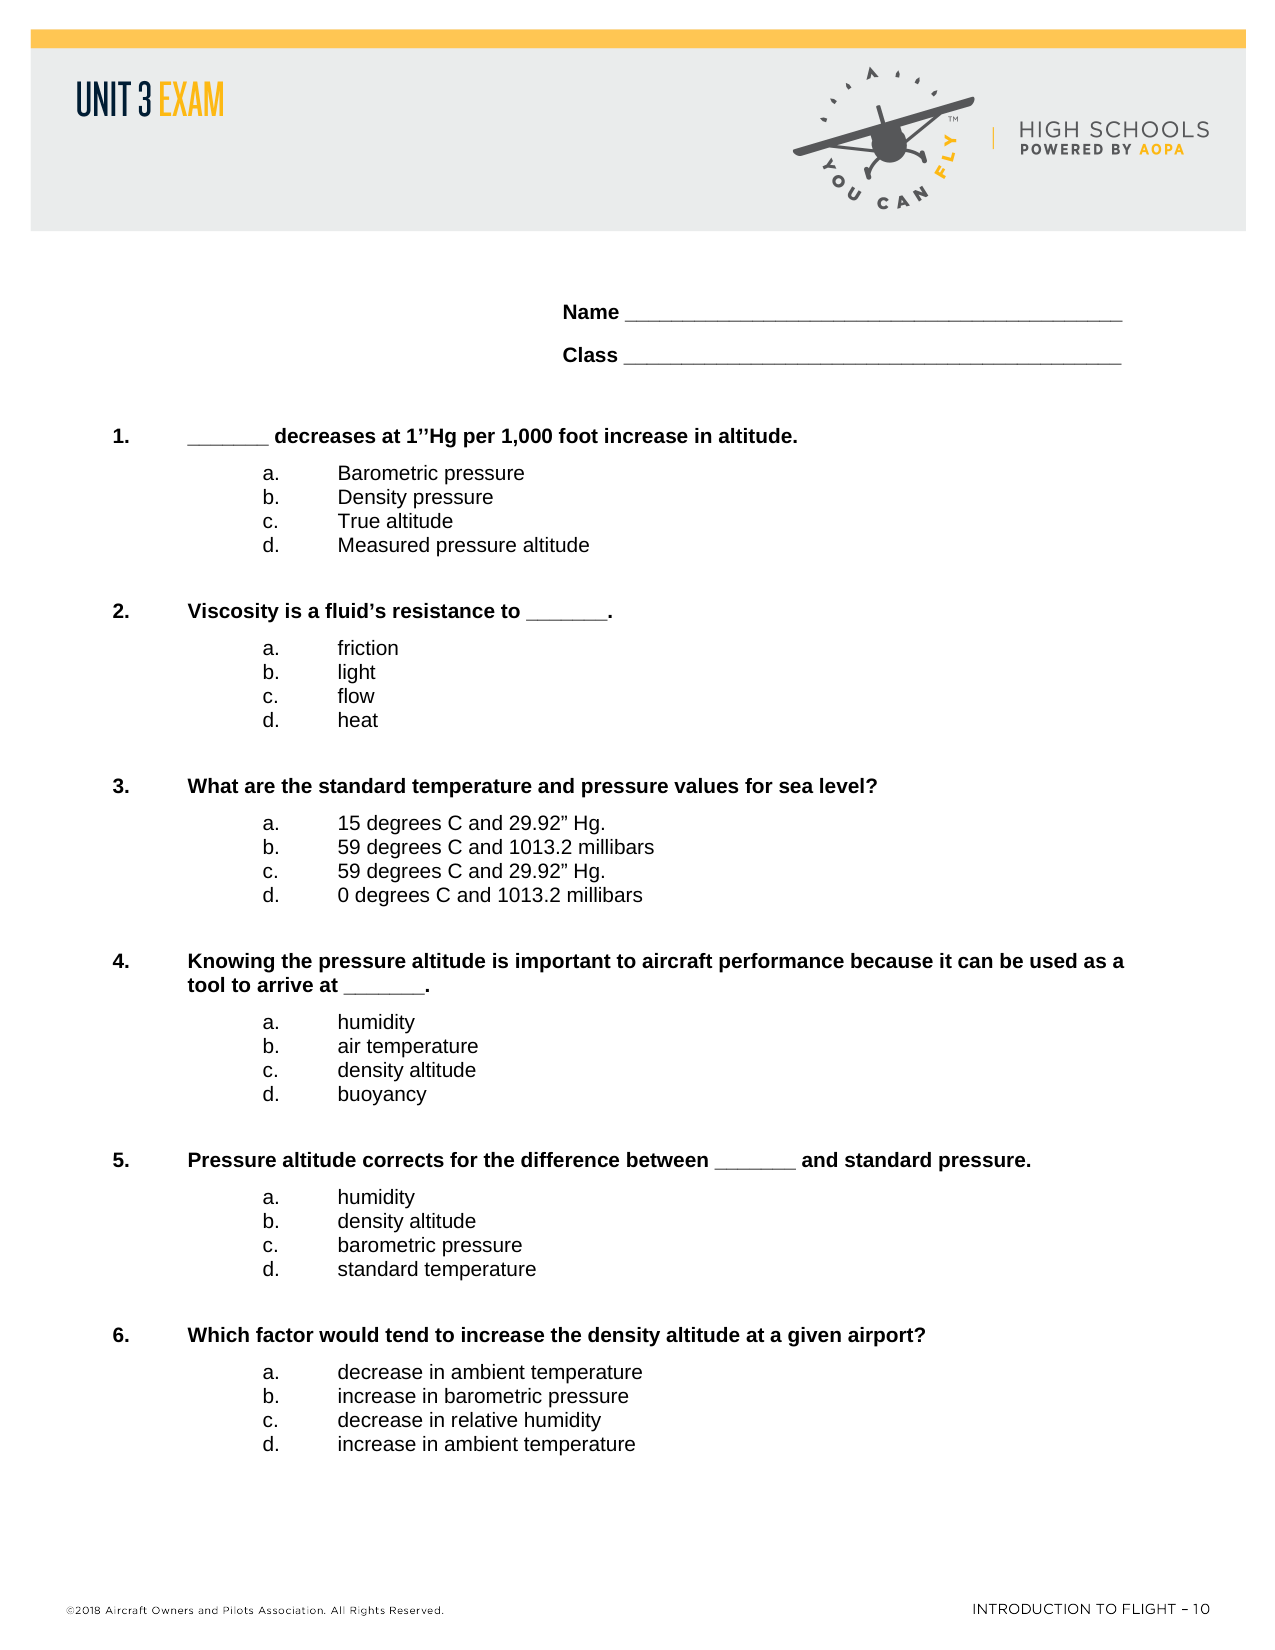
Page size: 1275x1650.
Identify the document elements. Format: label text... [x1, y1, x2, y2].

text d. heat [262, 708, 1162, 732]
text d. buoyancy [262, 1082, 1162, 1106]
text 6. Which factor would tend to increase the density altitude at a given airport? [112, 1323, 1162, 1347]
text b. 59 degrees C and 1013.2 millibars [262, 835, 1162, 859]
text Class ___________________________________________ [112, 343, 1162, 367]
text 3. What are the standard temperature and pressure values for sea level? [112, 774, 1162, 798]
text a. humidity [262, 1185, 1162, 1209]
text b. increase in barometric pressure [262, 1384, 1162, 1408]
text d. increase in ambient temperature [262, 1432, 1162, 1456]
text b. Density pressure [262, 485, 1162, 509]
text Name ___________________________________________ [150, 300, 1162, 324]
text b. air temperature [262, 1034, 1162, 1058]
text 2. Viscosity is a fluid’s resistance to _______. [112, 599, 1162, 623]
text c. 59 degrees C and 29.92” Hg. [262, 859, 1162, 883]
picture [0, 0, 1275, 1650]
text d. standard temperature [262, 1257, 1162, 1281]
text a. 15 degrees C and 29.92” Hg. [262, 811, 1162, 835]
text c. True altitude [262, 509, 1162, 533]
text 4. Knowing the pressure altitude is important to aircraft performance because it can be used as a tool to arrive at _______. [112, 949, 1162, 997]
text a. friction [262, 636, 1162, 660]
text b. light [262, 660, 1162, 684]
text a. Barometric pressure [262, 461, 1162, 485]
text c. density altitude [262, 1058, 1162, 1082]
text c. decrease in relative humidity [262, 1408, 1162, 1432]
text d. 0 degrees C and 1013.2 millibars [262, 883, 1162, 907]
text 5. Pressure altitude corrects for the difference between _______ and standard pressure. [112, 1148, 1162, 1172]
text 1. _______ decreases at 1’’Hg per 1,000 foot increase in altitude. [112, 424, 1162, 448]
text a. decrease in ambient temperature [262, 1360, 1162, 1384]
text d. Measured pressure altitude [262, 533, 1162, 557]
text a. humidity [262, 1010, 1162, 1034]
text b. density altitude [262, 1209, 1162, 1233]
text c. barometric pressure [262, 1233, 1162, 1257]
text c. flow [262, 684, 1162, 708]
